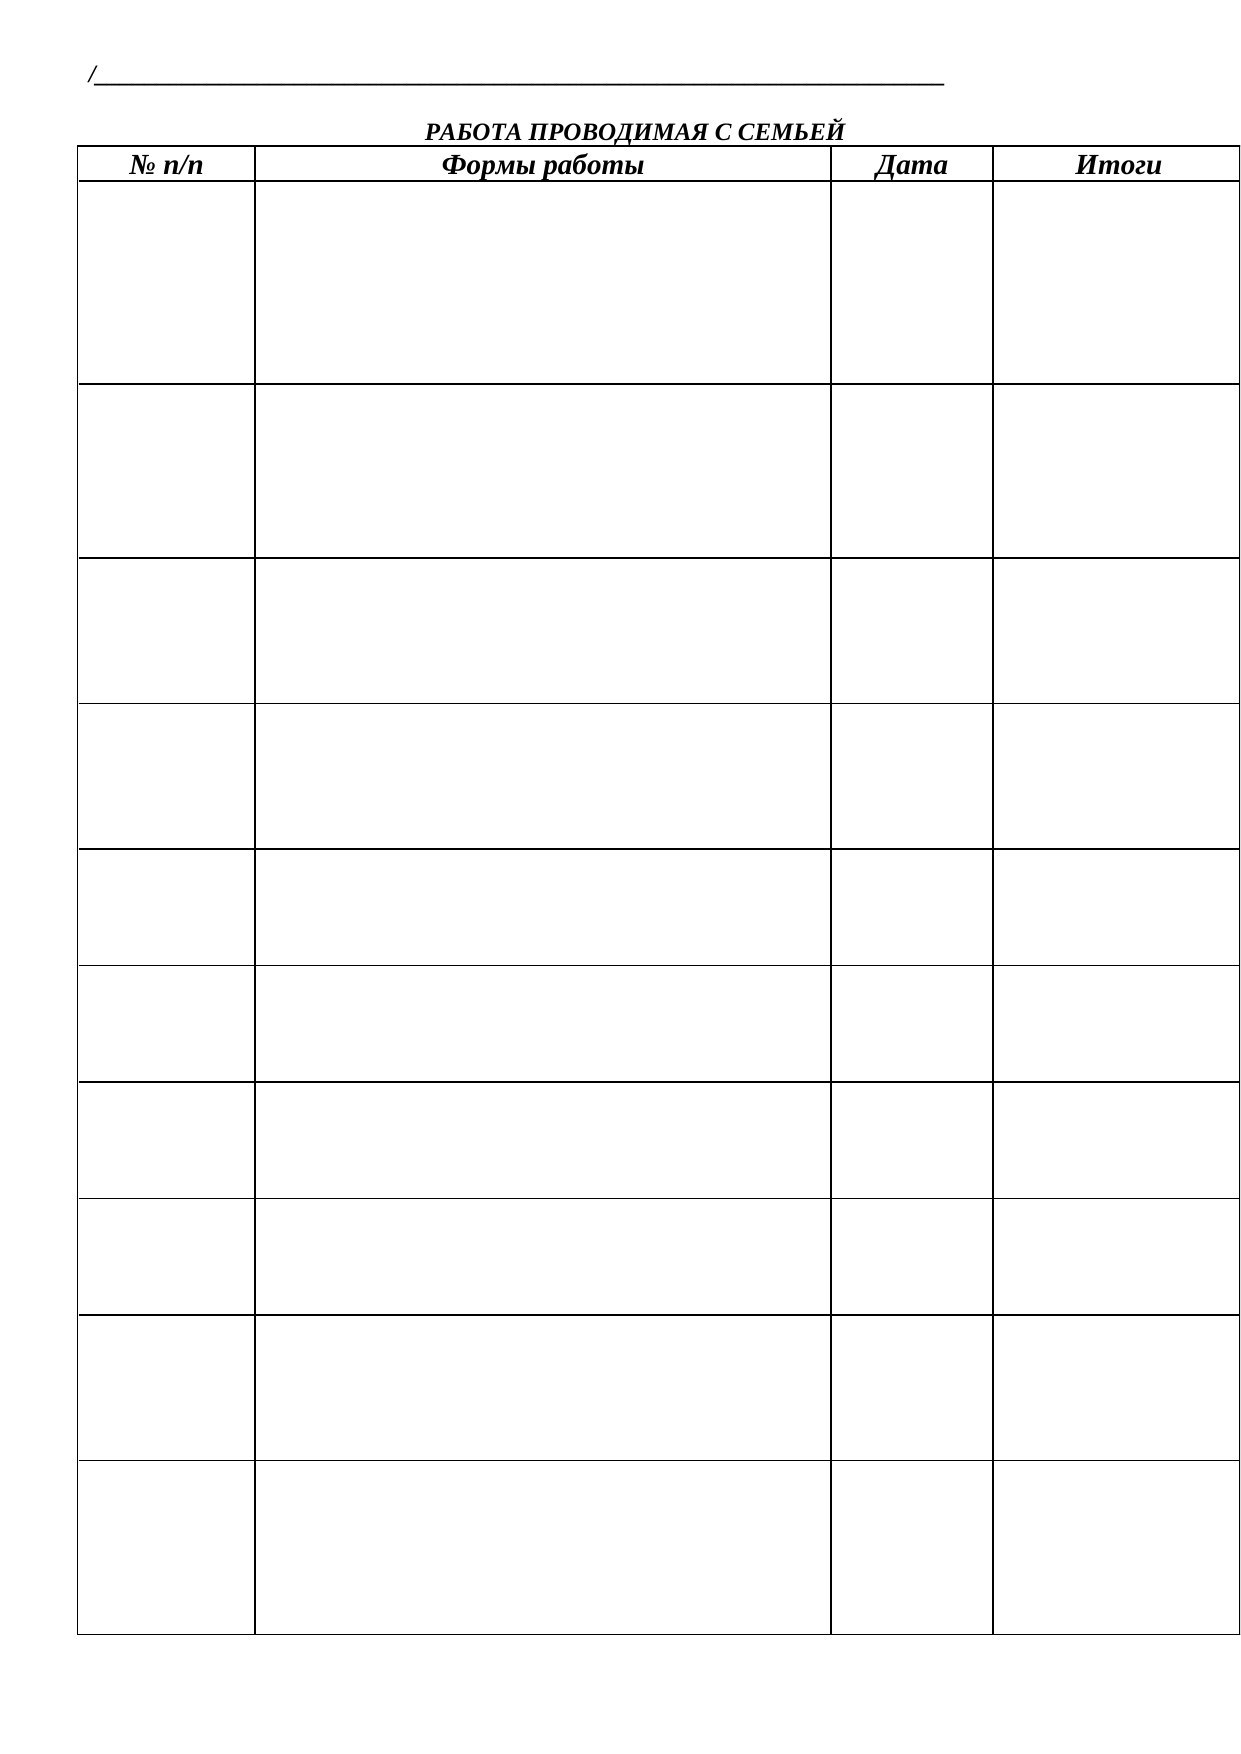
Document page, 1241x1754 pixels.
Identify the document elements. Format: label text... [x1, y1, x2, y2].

table_cell [78, 849, 254, 964]
table_cell [994, 182, 1239, 383]
table_cell [994, 1083, 1239, 1198]
table_cell [832, 850, 992, 964]
table_cell [832, 1083, 992, 1198]
table_cell [832, 704, 992, 848]
table_header Итоги [994, 147, 1239, 180]
table_cell [78, 384, 254, 557]
table_cell [256, 559, 830, 703]
table_header № п/п [78, 147, 254, 180]
table_cell [832, 1461, 992, 1633]
table_cell [994, 966, 1239, 1081]
table_cell [832, 385, 992, 557]
table_cell [832, 182, 992, 383]
table_cell [994, 1316, 1239, 1459]
table_cell [256, 850, 830, 964]
table_cell [832, 966, 992, 1081]
table_cell [994, 385, 1239, 557]
table_cell [78, 558, 254, 703]
table_cell [78, 1315, 254, 1459]
table_cell [256, 1461, 830, 1633]
table_cell [994, 850, 1239, 964]
table_cell [78, 1461, 254, 1633]
table_cell [832, 1199, 992, 1314]
table_cell [256, 1199, 830, 1314]
table_cell [994, 1461, 1239, 1633]
table_header Формы работы [256, 147, 830, 180]
table_cell [78, 181, 254, 383]
table_cell [994, 1199, 1239, 1314]
table_cell [256, 1316, 830, 1459]
table_cell [994, 704, 1239, 848]
table_header Дата [832, 147, 992, 180]
table_cell [256, 704, 830, 848]
text /____________________________________________________________________ [89, 59, 1181, 88]
table_cell [832, 559, 992, 703]
text РАБОТА ПРОВОДИМАЯ С СЕМЬЕЙ [89, 117, 1181, 145]
table_cell [832, 1316, 992, 1459]
table_cell [78, 1199, 254, 1314]
table_cell [78, 1082, 254, 1198]
table_cell [256, 385, 830, 557]
table_cell [994, 559, 1239, 703]
table_cell [256, 966, 830, 1081]
table_cell [78, 966, 254, 1081]
table_cell [256, 1083, 830, 1198]
table_cell [78, 704, 254, 848]
table_cell [256, 182, 830, 383]
